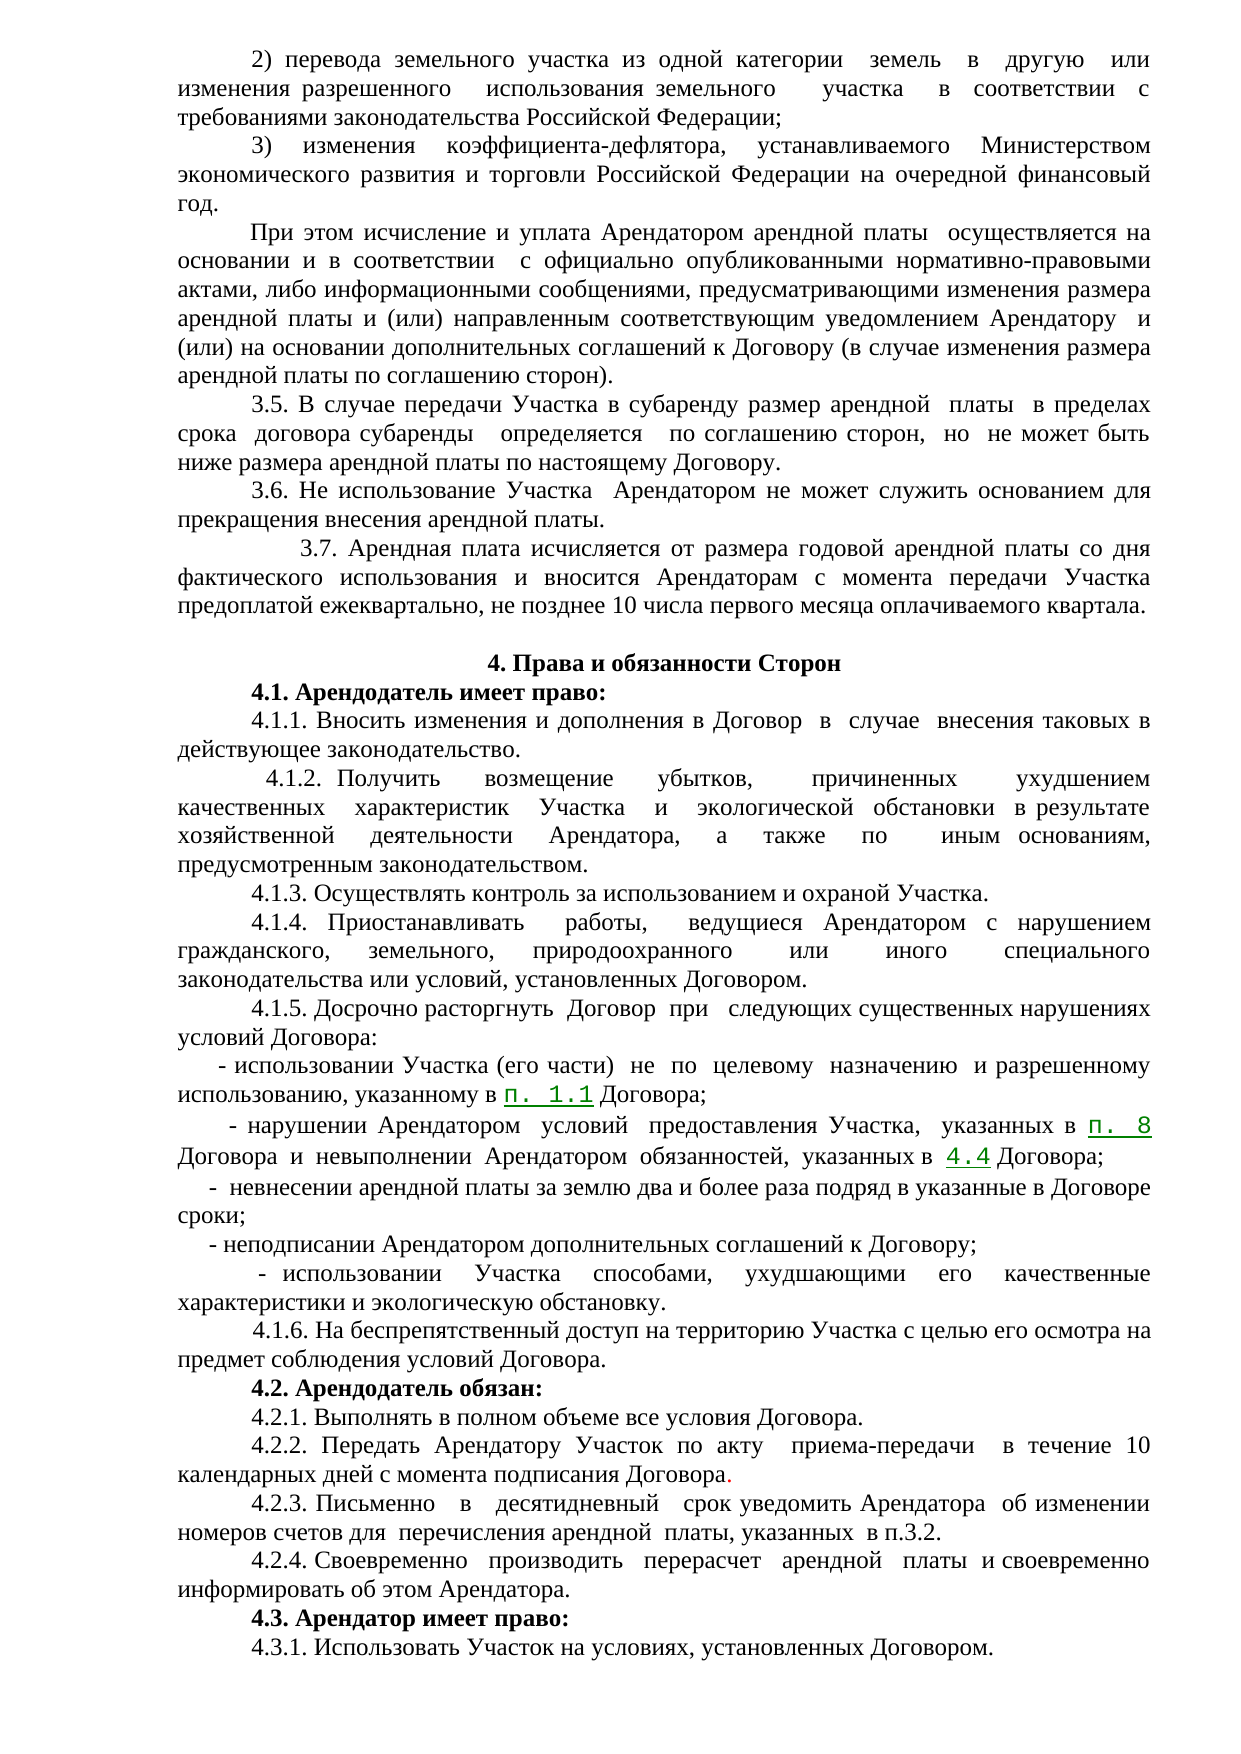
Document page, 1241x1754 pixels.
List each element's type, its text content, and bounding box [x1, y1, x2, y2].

text 3.6. Не использование Участка Арендатором не может служить основанием для прекращения внесения арендной платы. [177, 476, 1152, 533]
text 4.2. Арендодатель обязан: [177, 1373, 1152, 1402]
text 4.2.2. Передать Арендатору Участок по акту приема-передачи в течение 10 календарных дней с момента подписания Договора. [177, 1431, 1152, 1488]
text - использовании Участка (его части) не по целевому назначению и разрешенному использованию, указанному в п. 1.1 Договора; [177, 1051, 1152, 1110]
text 4.1.6. На беспрепятственный доступ на территорию Участка с целью его осмотра на предмет соблюдения условий Договора. [177, 1316, 1152, 1373]
text 3.7. Арендная плата исчисляется от размера годовой арендной платы со дня фактического использования и вносится Арендаторам с момента передачи Участка предоплатой ежеквартально, не позднее 10 числа первого месяца оплачиваемого квартала. [177, 533, 1152, 619]
text 4.2.4. Своевременно производить перерасчет арендной платы и своевременно информировать об этом Арендатора. [177, 1546, 1152, 1603]
text 4.1. Арендодатель имеет право: [177, 677, 1152, 706]
text 4.1.1. Вносить изменения и дополнения в Договор в случае внесения таковых в действующее законодательство. [177, 706, 1152, 763]
text 3.5. В случае передачи Участка в субаренду размер арендной платы в пределах срока договора субаренды определяется по соглашению сторон, но не может быть ниже размера арендной платы по настоящему Договору. [177, 389, 1152, 476]
text - неподписании Арендатором дополнительных соглашений к Договору; [177, 1229, 1152, 1258]
text 4.2.1. Выполнять в полном объеме все условия Договора. [177, 1402, 1152, 1431]
text - использовании Участка способами, ухудшающими его качественные характеристики и экологическую обстановку. [177, 1258, 1152, 1316]
text - нарушении Арендатором условий предоставления Участка, указанных в п. 8 Договора и невыполнении Арендатором обязанностей, указанных в 4.4 Договора; [177, 1110, 1152, 1172]
text 4.3.1. Использовать Участок на условиях, установленных Договором. [177, 1632, 1152, 1661]
text При этом исчисление и уплата Арендатором арендной платы осуществляется на основании и в соответствии с официально опубликованными нормативно-правовыми актами, либо информационными сообщениями, предусматривающими изменения размера арендной платы и (или) направленным соответствующим уведомлением Арендатору и (или) на основании дополнительных соглашений к Договору (в случае изменения размера арендной платы по соглашению сторон). [177, 217, 1152, 389]
text 4. Права и обязанности Сторон [177, 648, 1152, 677]
text 4.1.3. Осуществлять контроль за использованием и охраной Участка. [177, 878, 1152, 907]
text - невнесении арендной платы за землю два и более раза подряд в указанные в Договоре сроки; [177, 1172, 1152, 1229]
text 4.1.2. Получить возмещение убытков, причиненных ухудшением качественных характеристик Участка и экологической обстановки в результате хозяйственной деятельности Арендатора, а также по иным основаниям, предусмотренным законодательством. [177, 763, 1152, 878]
text 4.1.4. Приостанавливать работы, ведущиеся Арендатором с нарушением гражданского, земельного, природоохранного или иного специального законодательства или условий, установленных Договором. [177, 907, 1152, 993]
text 4.3. Арендатор имеет право: [177, 1603, 1152, 1632]
text 4.1.5. Досрочно расторгнуть Договор при следующих существенных нарушениях условий Договора: [177, 993, 1152, 1051]
text 2) перевода земельного участка из одной категории земель в другую или изменения разрешенного использования земельного участка в соответствии с требованиями законодательства Российской Федерации; [177, 44, 1152, 131]
text 3) изменения коэффициента-дефлятора, устанавливаемого Министерством экономического развития и торговли Российской Федерации на очередной финансовый год. [177, 131, 1152, 217]
text 4.2.3. Письменно в десятидневный срок уведомить Арендатора об изменении номеров счетов для перечисления арендной платы, указанных в п.3.2. [177, 1488, 1152, 1546]
